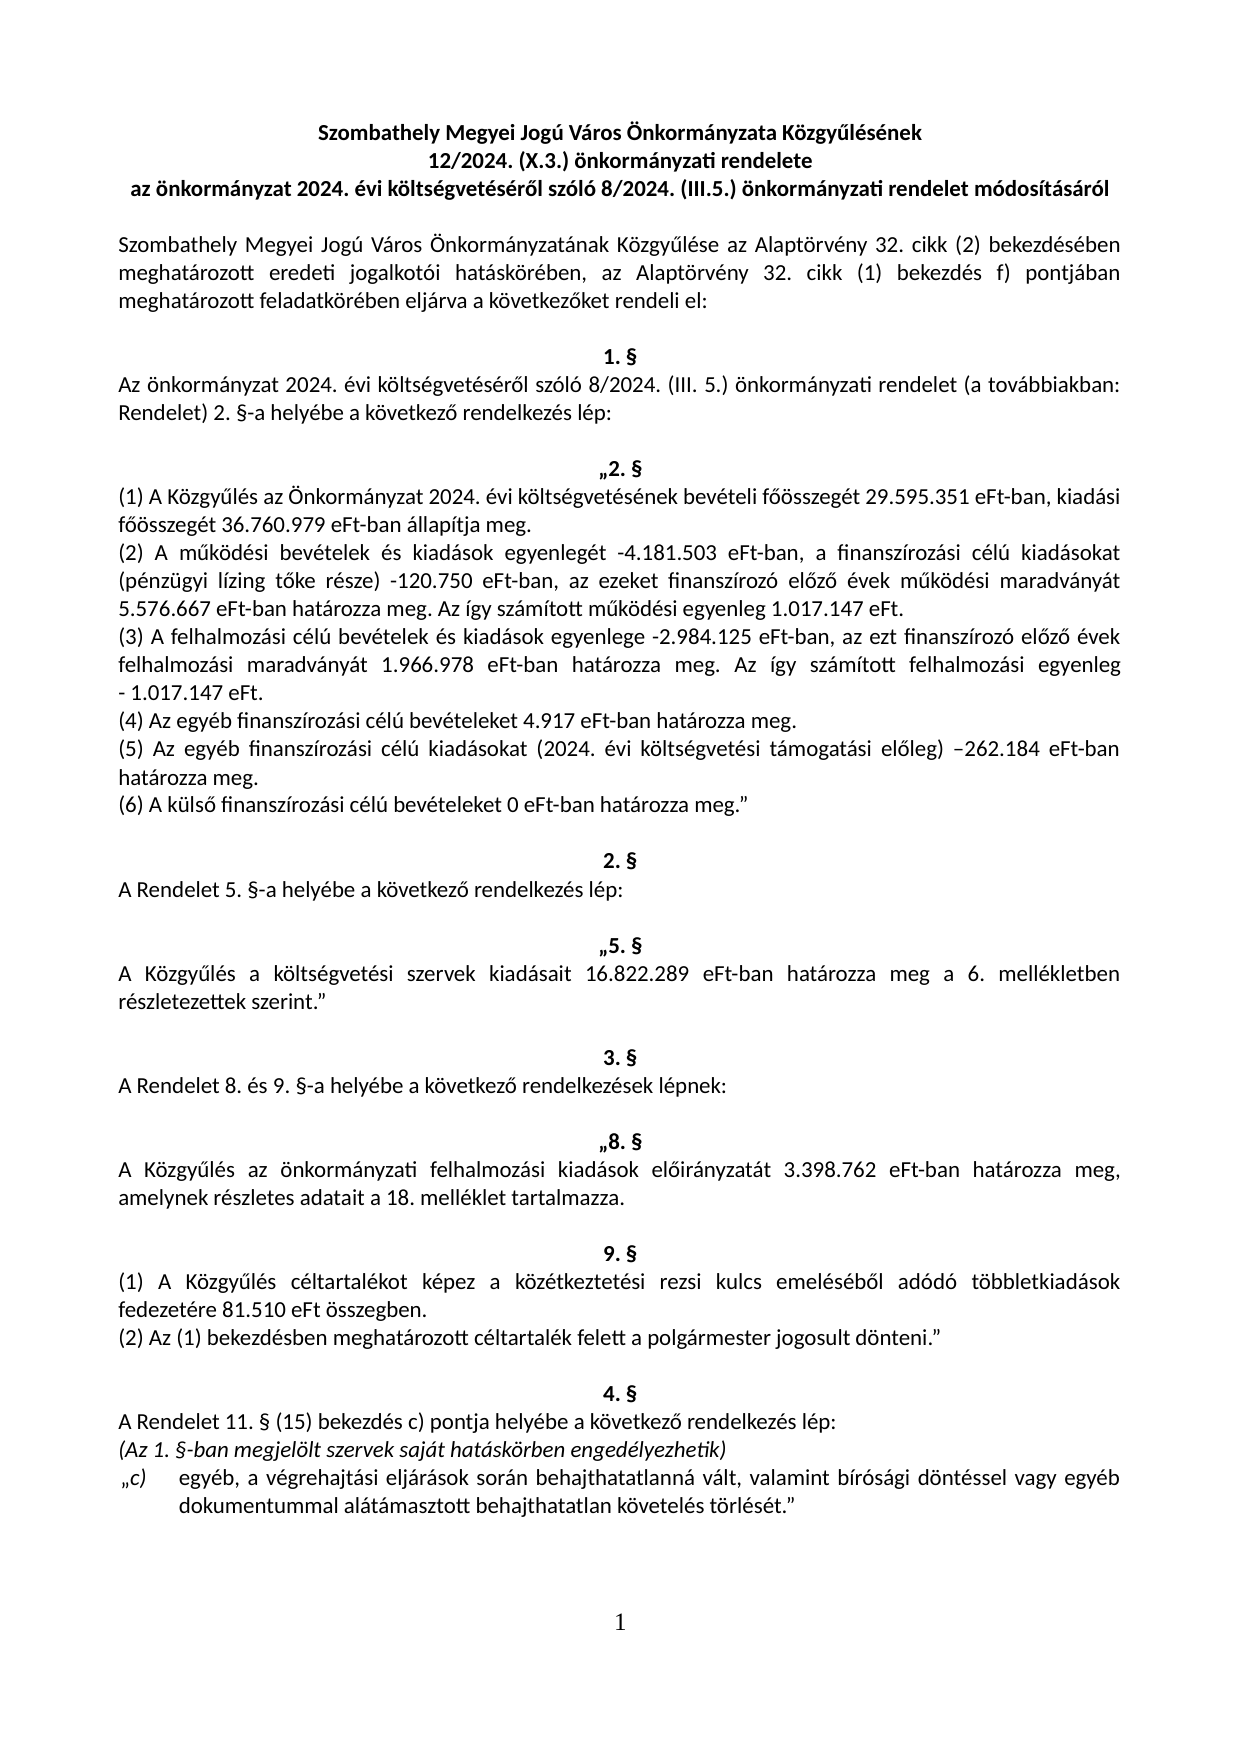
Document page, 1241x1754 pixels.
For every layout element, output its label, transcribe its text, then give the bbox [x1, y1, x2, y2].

text Az önkormányzat 2024. évi költségvetéséről szóló 8/2024. (III. 5.) önkormányzati rendelet (a továbbiakban: Rendelet) 2. §-a helyébe a következő rendelkezés lép: [118, 370, 1122, 426]
text A Közgyűlés az önkormányzati felhalmozási kiadások előirányzatát 3.398.762 eFt-ban határozza meg, amelynek részletes adatait a 18. melléklet tartalmazza. [118, 1155, 1122, 1211]
text „5. § [118, 931, 1122, 959]
text (Az 1. §-ban megjelölt szervek saját hatáskörben engedélyezhetik) [118, 1435, 1122, 1463]
text (6) A külső finanszírozási célú bevételeket 0 eFt-ban határozza meg.” [118, 791, 1122, 819]
text 2. § [118, 847, 1122, 875]
text (2) A működési bevételek és kiadások egyenlegét -4.181.503 eFt-ban, a finanszírozási célú kiadásokat (pénzügyi lízing tőke része) -120.750 eFt-ban, az ezeket finanszírozó előző évek működési maradványát 5.576.667 eFt-ban határozza meg. Az így számított működési egyenleg 1.017.147 eFt. [118, 538, 1122, 622]
text A Rendelet 5. §-a helyébe a következő rendelkezés lép: [118, 875, 1122, 903]
text 9. § [118, 1239, 1122, 1267]
text (5) Az egyéb finanszírozási célú kiadásokat (2024. évi költségvetési támogatási előleg) –262.184 eFt-ban határozza meg. [118, 734, 1122, 791]
text (4) Az egyéb finanszírozási célú bevételeket 4.917 eFt-ban határozza meg. [118, 707, 1122, 734]
text 4. § [118, 1379, 1122, 1407]
text (3) A felhalmozási célú bevételek és kiadások egyenlege -2.984.125 eFt-ban, az ezt finanszírozó előző évek felhalmozási maradványát 1.966.978 eFt-ban határozza meg. Az így számított felhalmozási egyenleg - 1.017.147 eFt. [118, 622, 1122, 707]
text A Rendelet 8. és 9. §-a helyébe a következő rendelkezések lépnek: [118, 1071, 1122, 1099]
text 12/2024. (X.3.) önkormányzati rendelete [118, 146, 1122, 174]
text A Rendelet 11. § (15) bekezdés c) pontja helyébe a következő rendelkezés lép: [118, 1407, 1122, 1435]
text az önkormányzat 2024. évi költségvetéséről szóló 8/2024. (III.5.) önkormányzati rendelet módosításáról [118, 174, 1122, 202]
text 1. § [118, 342, 1122, 370]
text A Közgyűlés a költségvetési szervek kiadásait 16.822.289 eFt-ban határozza meg a 6. mellékletben részletezettek szerint.” [118, 959, 1122, 1015]
text „c) egyéb, a végrehajtási eljárások során behajthatatlanná vált, valamint bírósági döntéssel vagy egyéb dokumentummal alátámasztott behajthatatlan követelés törlését.” [120, 1463, 1122, 1519]
text (2) Az (1) bekezdésben meghatározott céltartalék felett a polgármester jogosult dönteni.” [118, 1323, 1122, 1351]
text „8. § [118, 1127, 1122, 1155]
text 3. § [118, 1043, 1122, 1071]
text (1) A Közgyűlés céltartalékot képez a közétkeztetési rezsi kulcs emeléséből adódó többletkiadások fedezetére 81.510 eFt összegben. [118, 1267, 1122, 1323]
text (1) A Közgyűlés az Önkormányzat 2024. évi költségvetésének bevételi főösszegét 29.595.351 eFt-ban, kiadási főösszegét 36.760.979 eFt-ban állapítja meg. [118, 482, 1122, 538]
text Szombathely Megyei Jogú Város Önkormányzata Közgyűlésének [118, 118, 1122, 146]
text Szombathely Megyei Jogú Város Önkormányzatának Közgyűlése az Alaptörvény 32. cikk (2) bekezdésében meghatározott eredeti jogalkotói hatáskörében, az Alaptörvény 32. cikk (1) bekezdés f) pontjában meghatározott feladatkörében eljárva a következőket rendeli el: [118, 230, 1122, 314]
text „2. § [118, 454, 1122, 482]
